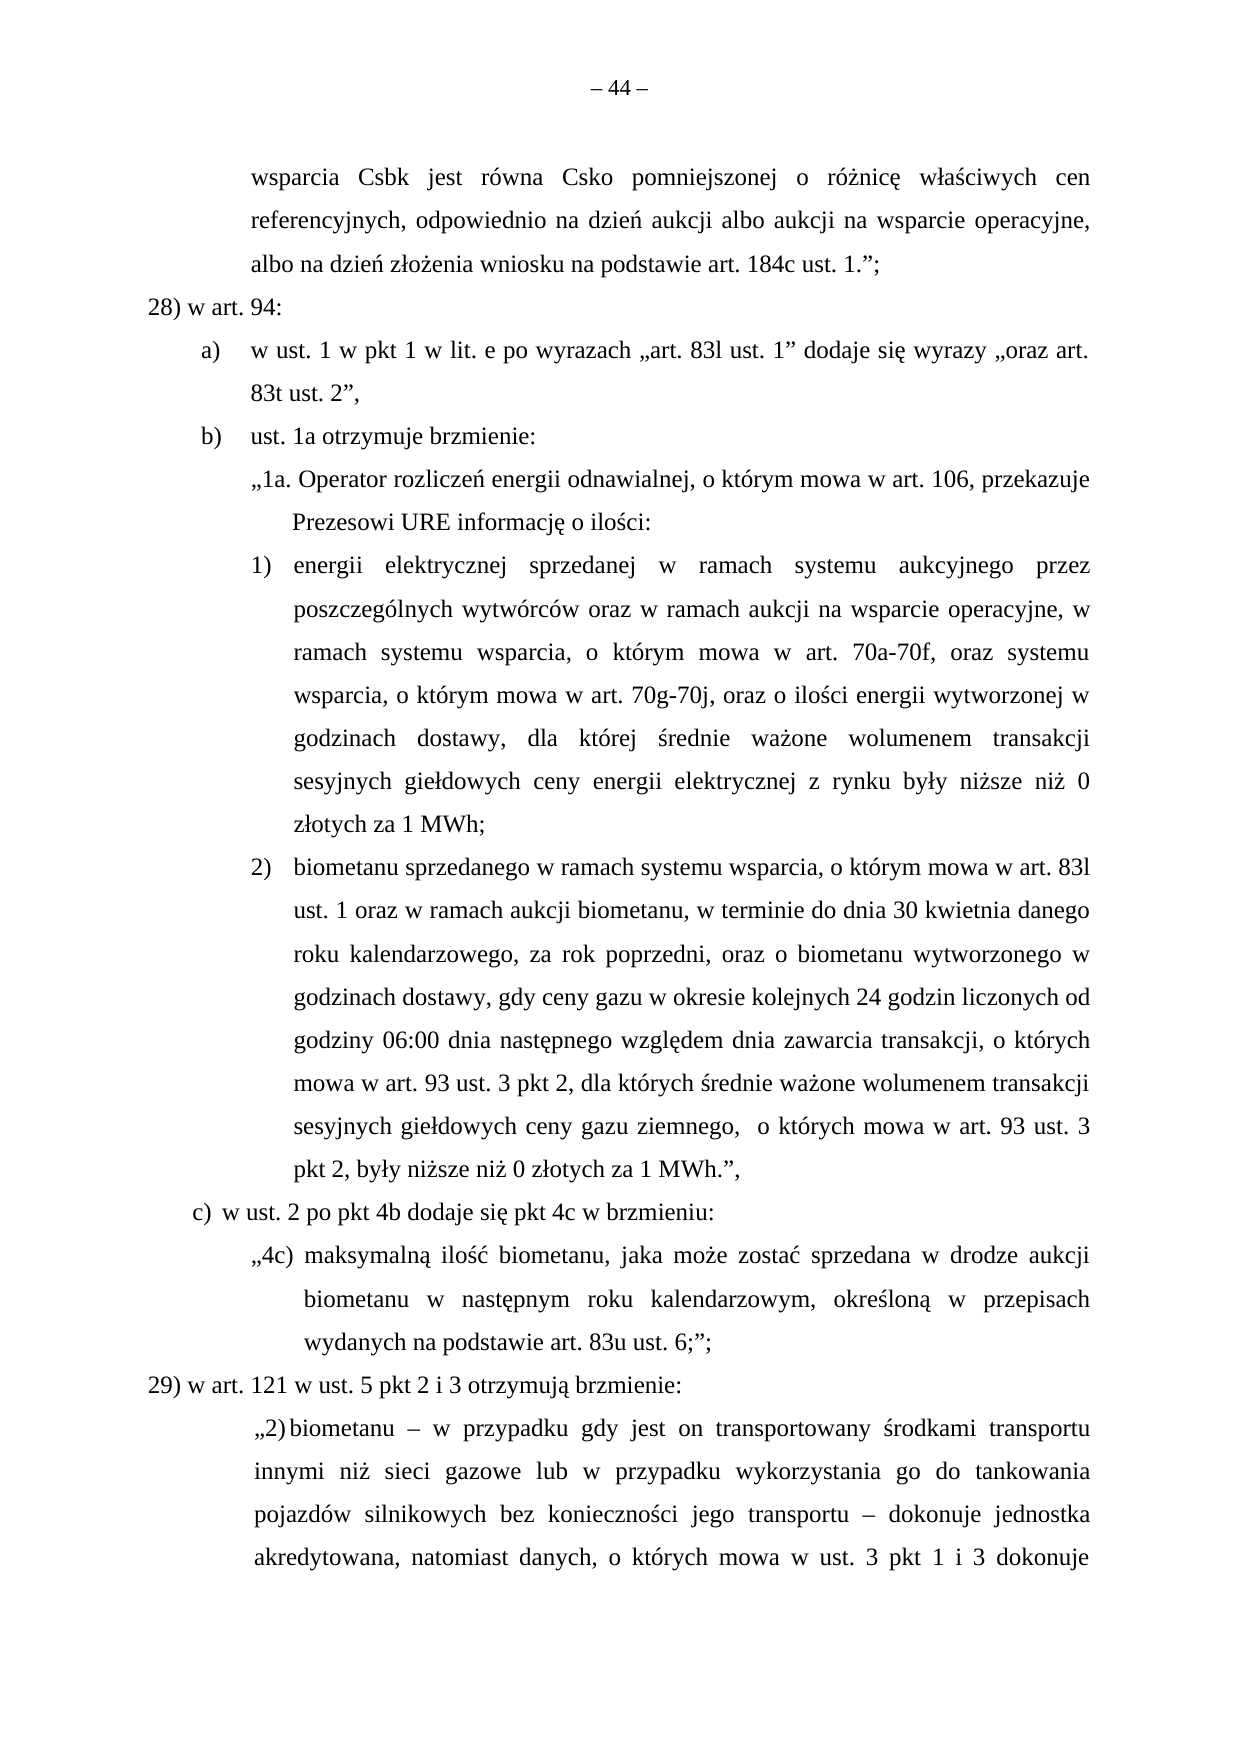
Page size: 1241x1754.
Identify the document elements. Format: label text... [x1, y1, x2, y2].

text „4c) maksymalną ilość biometanu, jaka może zostać sprzedana w drodze aukcji biometanu w następnym roku kalendarzowym, określoną w przepisach wydanych na podstawie art. 83u ust. 6;”; [251, 1241, 1091, 1356]
list energii elektrycznej sprzedanej w ramach systemu aukcyjnego przez poszczególnych wytwórców oraz w ramach aukcji na wsparcie operacyjne, w ramach systemu wsparcia, o którym mowa w art. 70a-70f, oraz systemu wsparcia, o którym mowa w art. 70g-70j, oraz o ilości energii wytworzonej w godzinach dostawy, dla której średnie ważone wolumenem transakcji sesyjnych giełdowych ceny energii elektrycznej z rynku były niższe niż 0 złotych za 1 MWh; [251, 551, 1091, 838]
text a) w ust. 1 w pkt 1 w lit. e po wyrazach „art. 83l ust. 1” dodaje się wyrazy „oraz art. 83t ust. 2”, [201, 335, 1091, 407]
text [251, 162, 1091, 277]
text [254, 1413, 1091, 1571]
text c) w ust. 2 po pkt 4b dodaje się pkt 4c w brzmieniu: [192, 1197, 1091, 1226]
text 28) w art. 94: [148, 292, 1091, 321]
list biometanu sprzedanego w ramach systemu wsparcia, o którym mowa w art. 83l ust. 1 oraz w ramach aukcji biometanu, w terminie do dnia 30 kwietnia danego roku kalendarzowego, za rok poprzedni, oraz o biometanu wytworzonego w godzinach dostawy, gdy ceny gazu w okresie kolejnych 24 godzin liczonych od godziny 06:00 dnia następnego względem dnia zawarcia transakcji, o których mowa w art. 93 ust. 3 pkt 2, dla których średnie ważone wolumenem transakcji sesyjnych giełdowych ceny gazu ziemnego, o których mowa w art. 93 ust. 3 pkt 2, były niższe niż 0 złotych za 1 MWh.”, [251, 852, 1091, 1183]
text 29) w art. 121 w ust. 5 pkt 2 i 3 otrzymują brzmienie: [148, 1370, 1091, 1399]
text b) ust. 1a otrzymuje brzmienie: [201, 421, 1091, 450]
text „1a. Operator rozliczeń energii odnawialnej, o którym mowa w art. 106, przekazuje Prezesowi URE informację o ilości: [251, 464, 1091, 536]
